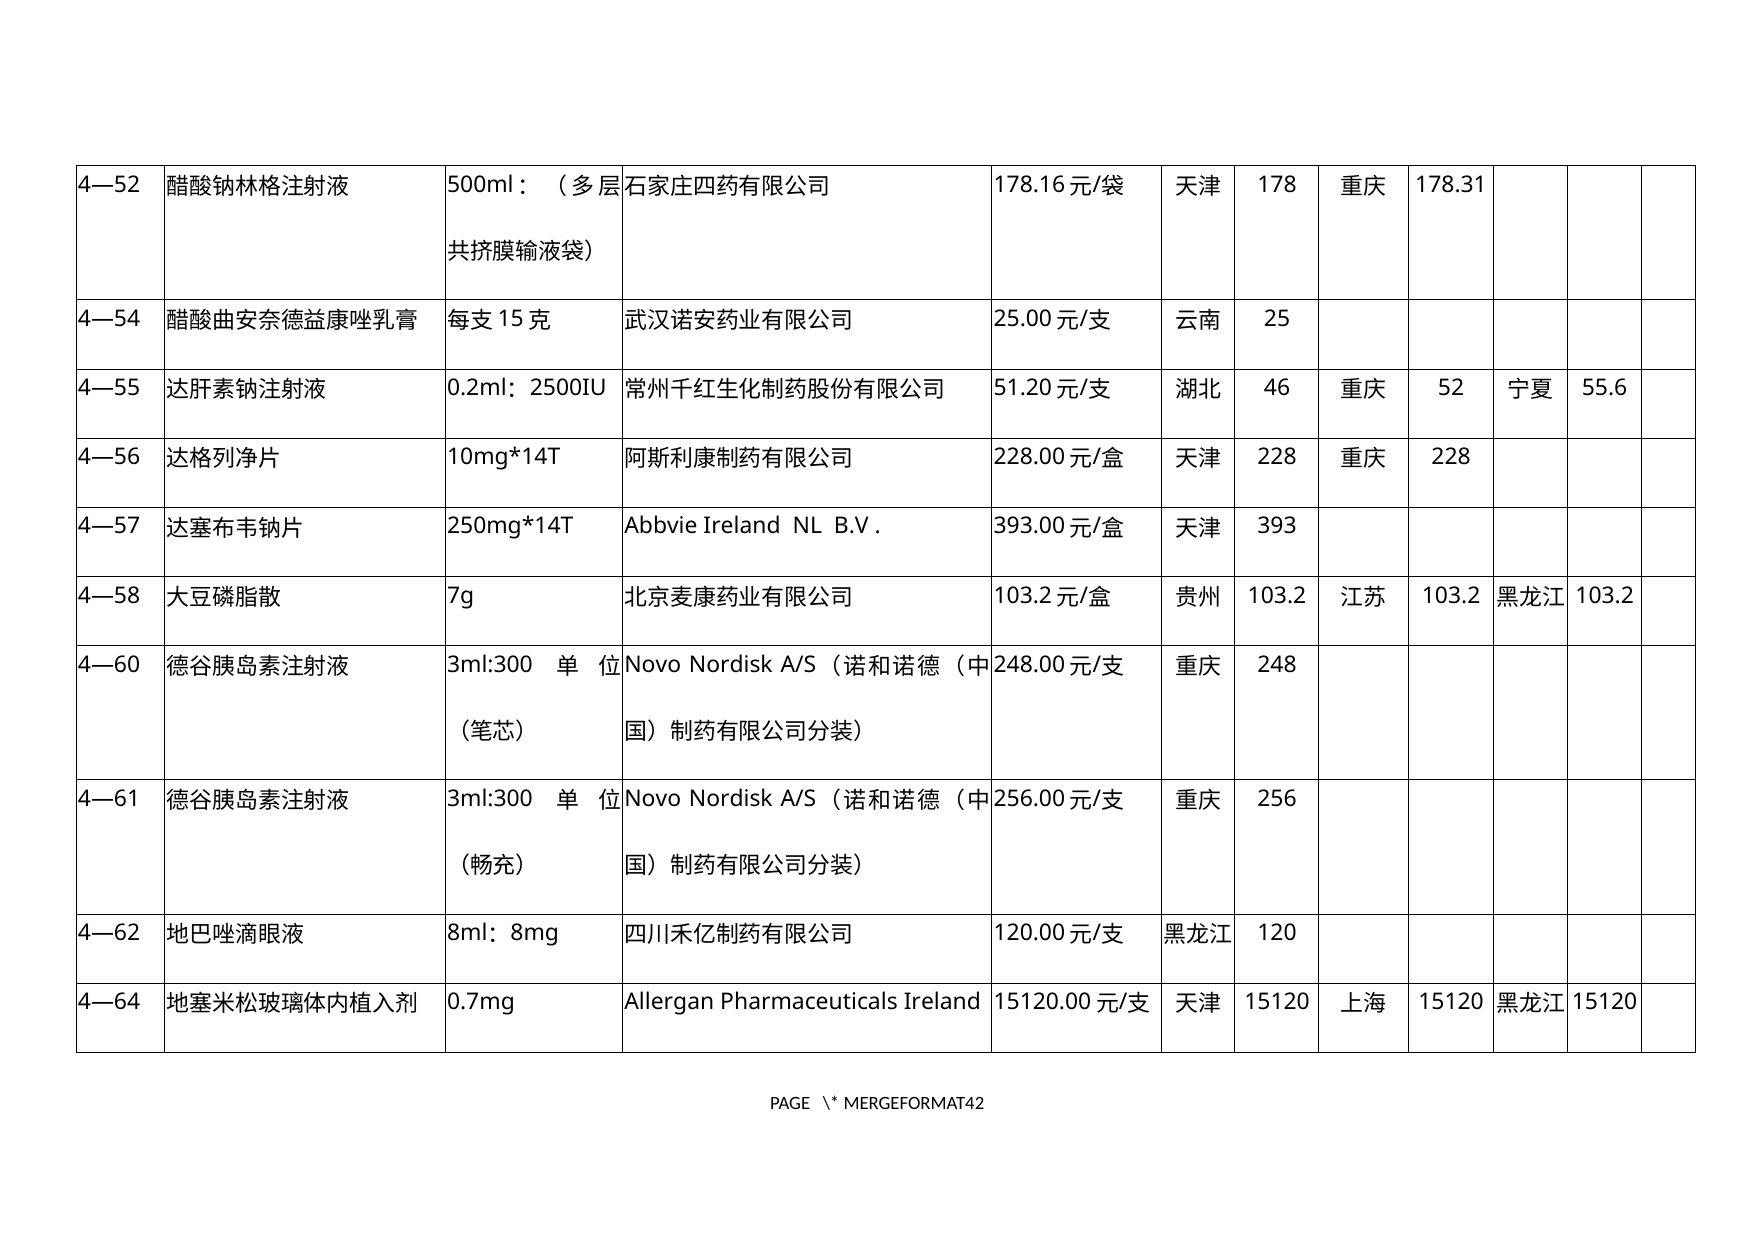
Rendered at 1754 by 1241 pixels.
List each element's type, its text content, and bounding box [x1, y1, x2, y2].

table_cell [1494, 646, 1567, 779]
table_cell 达格列净片 [165, 439, 445, 507]
table_cell 3ml:300单位（笔芯） [446, 646, 622, 779]
table_cell 湖北 [1162, 370, 1234, 438]
table_cell [1568, 508, 1641, 576]
table_cell 大豆磷脂散 [165, 577, 445, 645]
table_cell 25.00元/支 [992, 300, 1161, 368]
table_cell [1568, 166, 1641, 299]
table_cell Novo Nordisk A/S（诺和诺德（中国）制药有限公司分装） [623, 780, 991, 913]
table_cell 393 [1235, 508, 1318, 576]
table_cell 云南 [1162, 300, 1234, 368]
table_cell [1568, 646, 1641, 779]
table_cell 10mg*14T [446, 439, 622, 507]
table_cell Novo Nordisk A/S（诺和诺德（中国）制药有限公司分装） [623, 646, 991, 779]
table_cell [1568, 439, 1641, 507]
table_cell [1642, 646, 1695, 779]
table_cell 重庆 [1162, 646, 1234, 779]
table_cell 256 [1235, 780, 1318, 913]
table_cell 120 [1235, 915, 1318, 983]
table_cell 256.00元/支 [992, 780, 1161, 913]
table_cell [1642, 508, 1695, 576]
table_cell 250mg*14T [446, 508, 622, 576]
table_cell [1568, 915, 1641, 983]
table_cell 重庆 [1162, 780, 1234, 913]
table_cell [1319, 508, 1408, 576]
table_cell 0.2ml：2500IU [446, 370, 622, 438]
table_cell 4—55 [77, 370, 164, 438]
table_cell 达塞布韦钠片 [165, 508, 445, 576]
table_cell 55.6 [1568, 370, 1641, 438]
table_cell 达肝素钠注射液 [165, 370, 445, 438]
table_cell 228 [1409, 439, 1493, 507]
table_cell 天津 [1162, 984, 1234, 1052]
table_cell 4—52 [77, 166, 164, 299]
table_cell 德谷胰岛素注射液 [165, 646, 445, 779]
table_cell 黑龙江 [1162, 915, 1234, 983]
table_cell 0.7mg [446, 984, 622, 1052]
table_cell [1494, 915, 1567, 983]
table_cell 103.2元/盒 [992, 577, 1161, 645]
table_cell [1494, 300, 1567, 368]
table_cell 393.00元/盒 [992, 508, 1161, 576]
table_cell 4—56 [77, 439, 164, 507]
table_cell 15120 [1568, 984, 1641, 1052]
table_cell [1642, 439, 1695, 507]
table_cell 重庆 [1319, 370, 1408, 438]
table_cell [1494, 439, 1567, 507]
table_cell [1494, 780, 1567, 913]
table_cell 15120 [1235, 984, 1318, 1052]
table_cell 上海 [1319, 984, 1408, 1052]
table_cell [1409, 508, 1493, 576]
table_cell 51.20元/支 [992, 370, 1161, 438]
table_cell 103.2 [1409, 577, 1493, 645]
table_cell [1494, 508, 1567, 576]
table_cell 重庆 [1319, 166, 1408, 299]
table_cell 7g [446, 577, 622, 645]
table_cell 常州千红生化制药股份有限公司 [623, 370, 991, 438]
table_cell [1409, 646, 1493, 779]
table_cell 宁夏 [1494, 370, 1567, 438]
table_cell [1642, 984, 1695, 1052]
table_cell 黑龙江 [1494, 577, 1567, 645]
table_cell 178.31 [1409, 166, 1493, 299]
table_cell 4—54 [77, 300, 164, 368]
table_cell 天津 [1162, 508, 1234, 576]
table_cell 德谷胰岛素注射液 [165, 780, 445, 913]
table_cell [1409, 300, 1493, 368]
table_cell 江苏 [1319, 577, 1408, 645]
table_cell 醋酸钠林格注射液 [165, 166, 445, 299]
table_cell [1642, 577, 1695, 645]
table_cell 25 [1235, 300, 1318, 368]
table_cell 500ml：（多层共挤膜输液袋） [446, 166, 622, 299]
table_cell 8ml：8mg [446, 915, 622, 983]
table_cell 103.2 [1235, 577, 1318, 645]
table_cell 4—57 [77, 508, 164, 576]
table_cell Allergan Pharmaceuticals Ireland [623, 984, 991, 1052]
table_cell 228 [1235, 439, 1318, 507]
table_cell [1642, 300, 1695, 368]
table_cell 黑龙江 [1494, 984, 1567, 1052]
table_cell 石家庄四药有限公司 [623, 166, 991, 299]
table_cell 4—62 [77, 915, 164, 983]
table_cell [1409, 780, 1493, 913]
table_cell [1568, 300, 1641, 368]
table_cell 天津 [1162, 166, 1234, 299]
table_cell 阿斯利康制药有限公司 [623, 439, 991, 507]
table_cell Abbvie Ireland NL B.V . [623, 508, 991, 576]
table_cell [1642, 780, 1695, 913]
table_cell 4—60 [77, 646, 164, 779]
table_cell 重庆 [1319, 439, 1408, 507]
table_cell 醋酸曲安奈德益康唑乳膏 [165, 300, 445, 368]
table_cell 4—58 [77, 577, 164, 645]
table_cell 178.16元/袋 [992, 166, 1161, 299]
table_cell 每支15克 [446, 300, 622, 368]
table_cell [1319, 915, 1408, 983]
table_cell 178 [1235, 166, 1318, 299]
table_cell [1568, 780, 1641, 913]
table_cell 地塞米松玻璃体内植入剂 [165, 984, 445, 1052]
table_cell 北京麦康药业有限公司 [623, 577, 991, 645]
table_cell 地巴唑滴眼液 [165, 915, 445, 983]
table_cell [1409, 915, 1493, 983]
table_cell 3ml:300单位（畅充） [446, 780, 622, 913]
table_cell [1642, 370, 1695, 438]
table_cell [1319, 780, 1408, 913]
table_cell [1642, 915, 1695, 983]
table_cell 228.00元/盒 [992, 439, 1161, 507]
table_cell [1319, 646, 1408, 779]
table_cell [1642, 166, 1695, 299]
table_cell 天津 [1162, 439, 1234, 507]
table_cell 120.00元/支 [992, 915, 1161, 983]
table_cell 248 [1235, 646, 1318, 779]
table_cell 15120 [1409, 984, 1493, 1052]
table_cell [1319, 300, 1408, 368]
table_cell 46 [1235, 370, 1318, 438]
table_cell 四川禾亿制药有限公司 [623, 915, 991, 983]
table_cell 贵州 [1162, 577, 1234, 645]
table_cell 103.2 [1568, 577, 1641, 645]
table_cell [1494, 166, 1567, 299]
table_cell 4—61 [77, 780, 164, 913]
table_cell 52 [1409, 370, 1493, 438]
table_cell 4—64 [77, 984, 164, 1052]
table_cell 武汉诺安药业有限公司 [623, 300, 991, 368]
table_cell 15120.00元/支 [992, 984, 1161, 1052]
table_cell 248.00元/支 [992, 646, 1161, 779]
